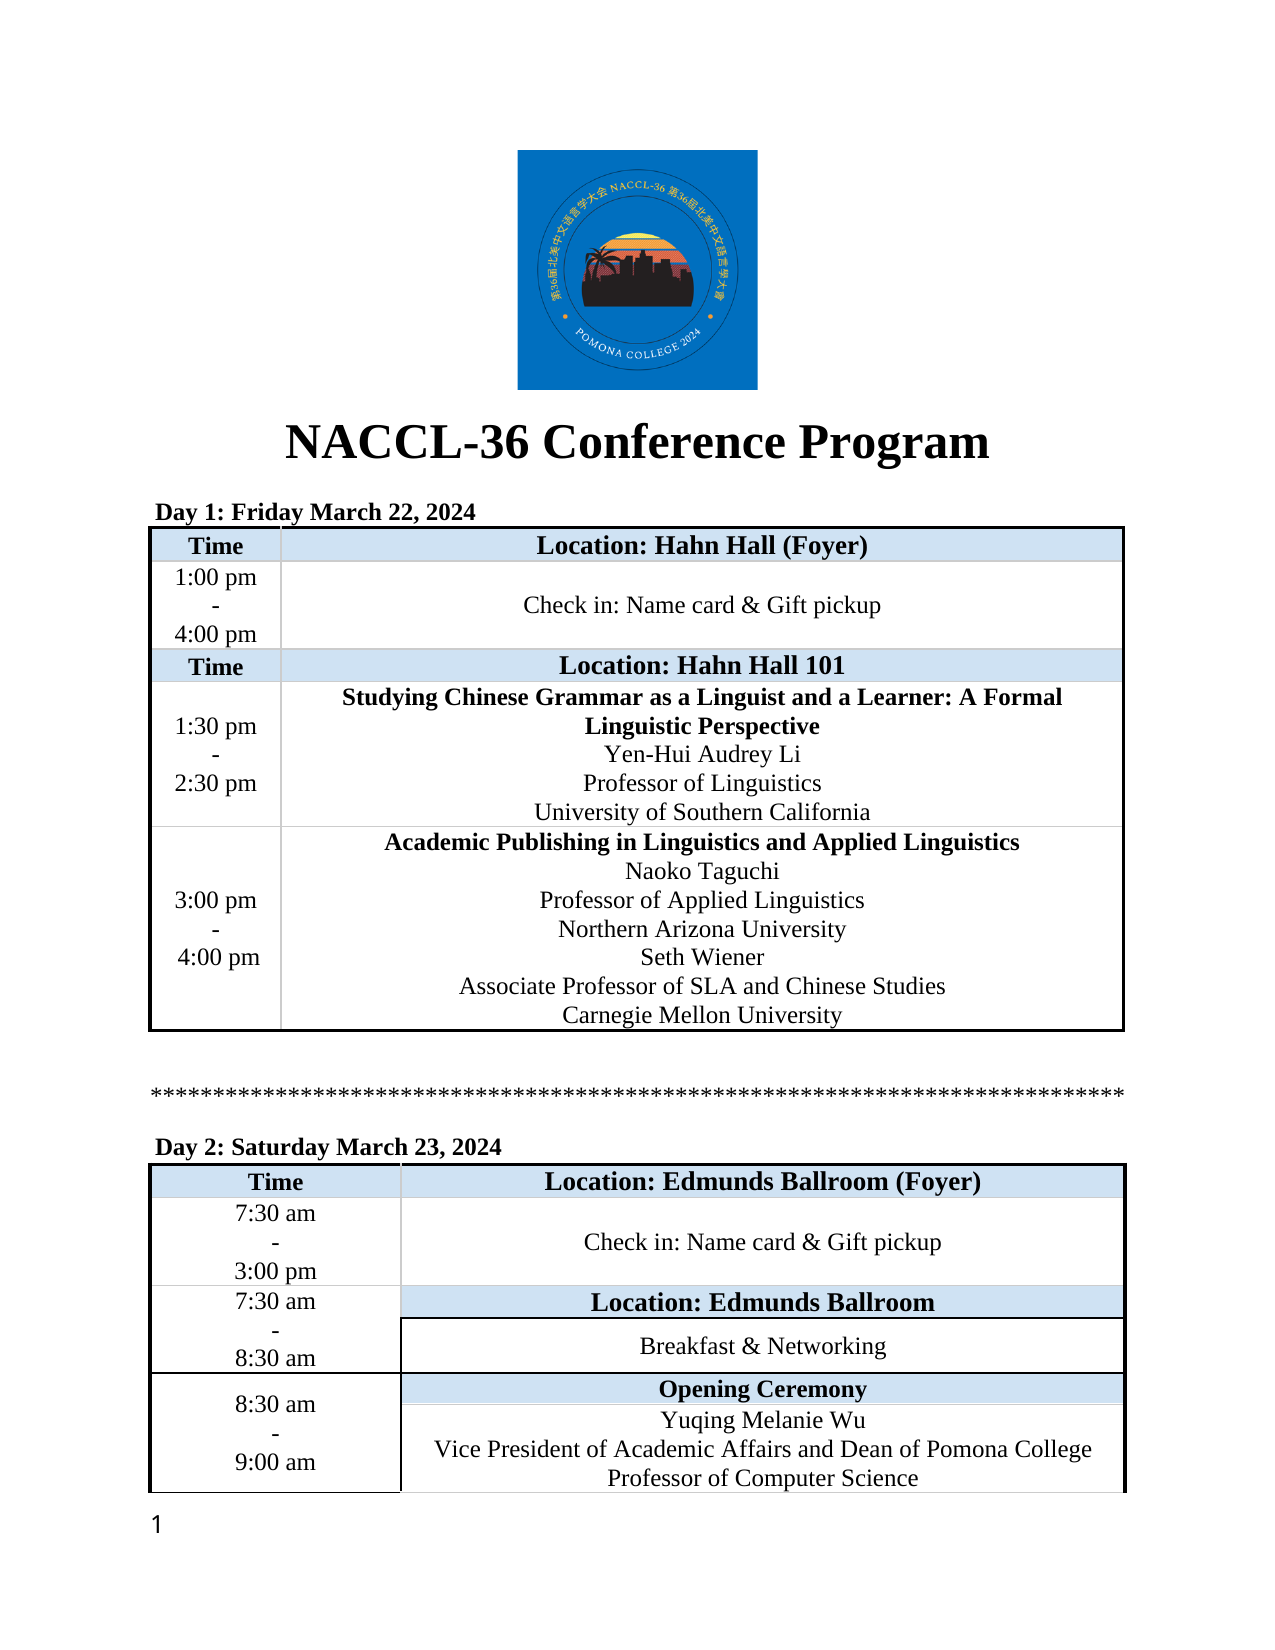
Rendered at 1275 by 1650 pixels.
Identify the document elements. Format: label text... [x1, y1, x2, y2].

table_cell Academic Publishing in Linguistics and Applied Linguistics Naoko Taguchi Professor of Applied Linguistics Northern Arizona University Seth Wiener Associate Professor of SLA and Chinese Studies Carnegie Mellon University [282, 827, 1122, 1029]
table_cell Check in: Name card & Gift pickup [282, 562, 1122, 648]
table_cell 7:30 am - 3:00 pm [152, 1198, 400, 1284]
text NACCL-36 Conference Program [150, 412, 1125, 469]
table_cell Yuqing Melanie Wu Vice President of Academic Affairs and Dean of Pomona College Professor of Computer Science [402, 1405, 1123, 1491]
table_cell 1:30 pm - 2:30 pm [152, 682, 280, 826]
table_cell Location: Edmunds Ballroom (Foyer) [402, 1166, 1123, 1197]
table_cell 7:30 am - 8:30 am [152, 1286, 400, 1372]
table_cell Time [152, 650, 280, 681]
table_header Day 1: Friday March 22, 2024 [150, 495, 1123, 526]
picture [517, 150, 758, 390]
table_cell Location: Edmunds Ballroom [402, 1286, 1123, 1317]
table_cell 8:30 am - 9:00 am [152, 1374, 400, 1491]
text ****************************************************************************** [150, 1081, 1125, 1110]
table_cell Studying Chinese Grammar as a Linguist and a Learner: A Formal Linguistic Perspective Yen-Hui Audrey Li Professor of Linguistics University of Southern California [282, 682, 1122, 826]
table_cell 3:00 pm - 4:00 pm [152, 827, 280, 1029]
table_cell Time [152, 529, 280, 560]
table_cell Time [152, 1166, 400, 1197]
table_cell Location: Hahn Hall (Foyer) [282, 529, 1122, 560]
table_cell 1:00 pm - 4:00 pm [152, 562, 280, 648]
table_cell Location: Hahn Hall 101 [282, 650, 1122, 681]
table_cell Check in: Name card & Gift pickup [402, 1198, 1123, 1284]
table_cell Opening Ceremony [402, 1374, 1123, 1403]
table_header Day 2: Saturday March 23, 2024 [150, 1131, 1125, 1162]
table_cell Breakfast & Networking [402, 1319, 1123, 1372]
